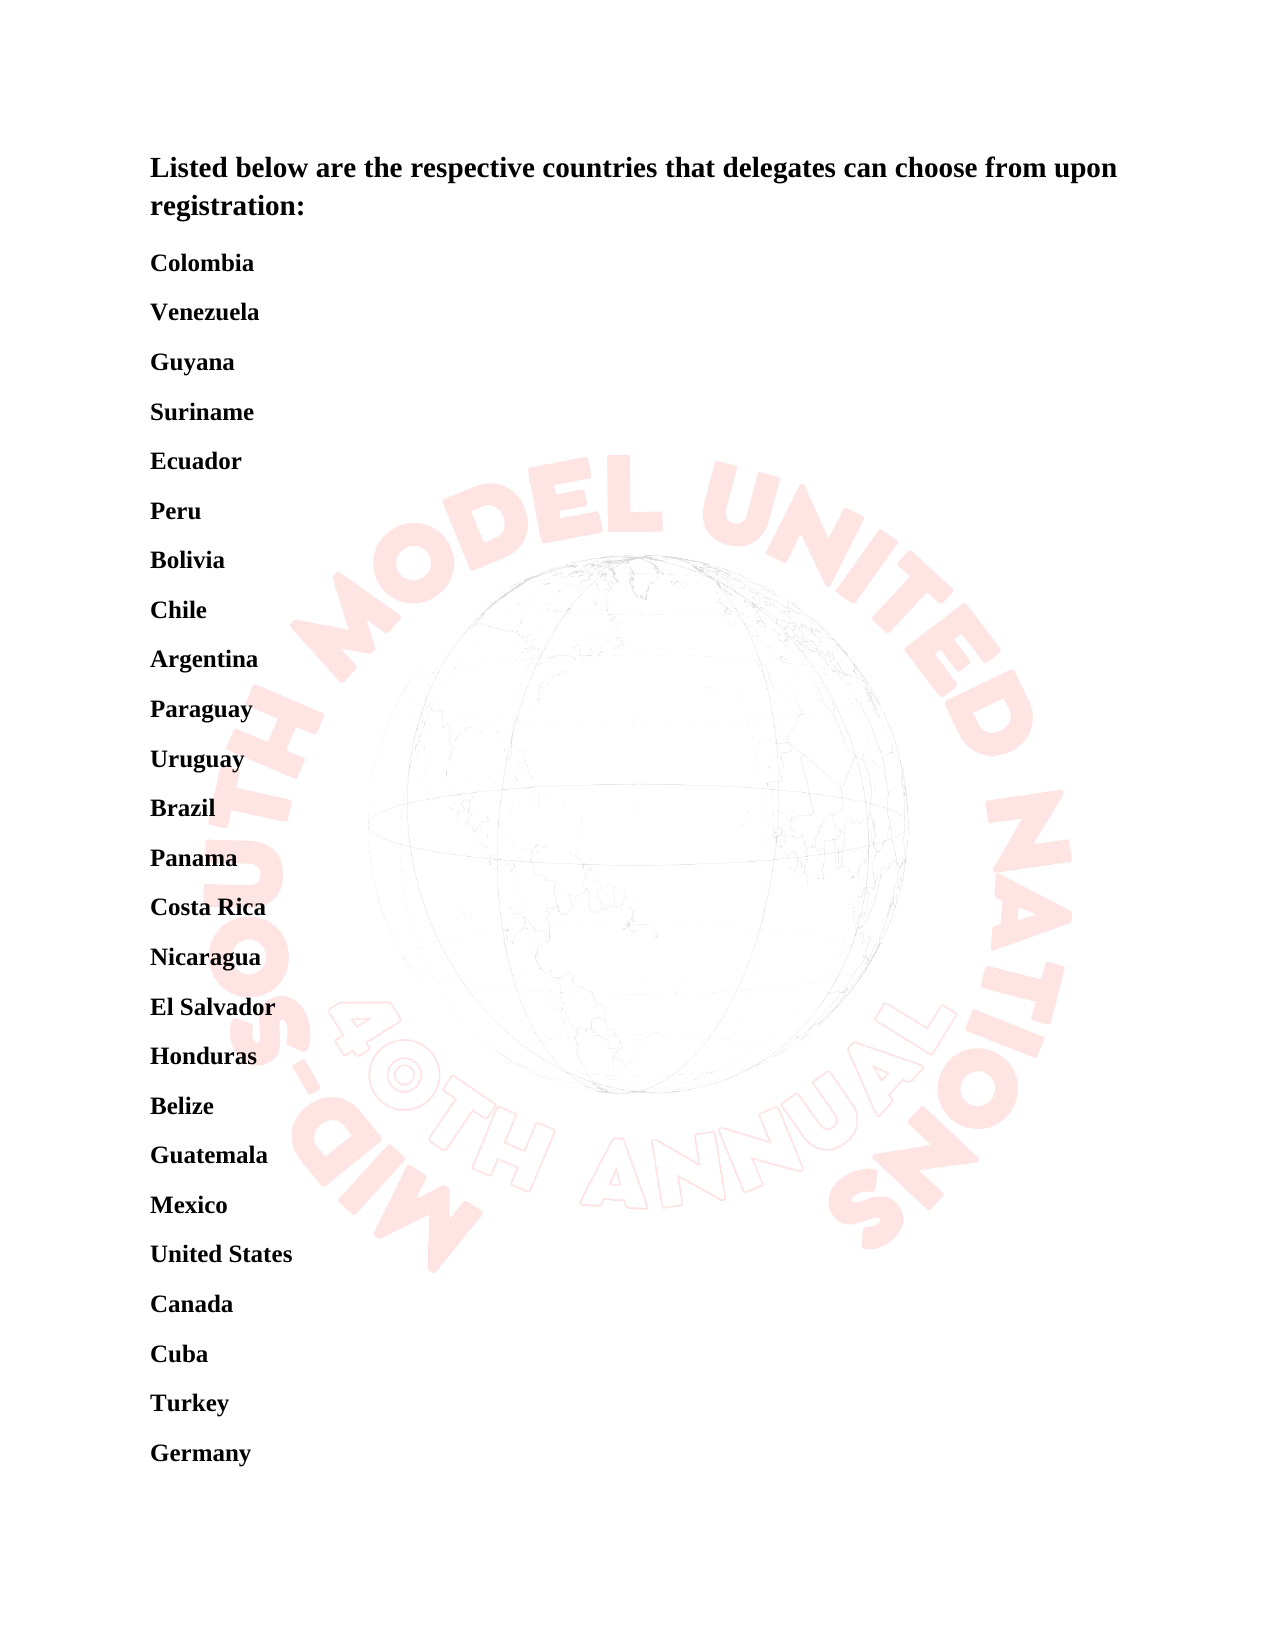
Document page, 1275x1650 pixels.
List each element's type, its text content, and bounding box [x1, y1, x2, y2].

text Guyana [150, 347, 1125, 376]
text Cuba [150, 1339, 1125, 1367]
text Paraguay [150, 694, 1125, 723]
text Argentina [150, 644, 1125, 673]
text Uruguay [150, 744, 1125, 772]
text Belize [150, 1091, 1125, 1119]
text Chile [150, 595, 1125, 624]
text Suriname [150, 397, 1125, 425]
text Costa Rica [150, 892, 1125, 921]
text Peru [150, 496, 1125, 524]
text Bolivia [150, 545, 1125, 574]
text Honduras [150, 1041, 1125, 1070]
text Nicaragua [150, 942, 1125, 971]
text United States [150, 1239, 1125, 1268]
text Ecuador [150, 446, 1125, 475]
text Colombia [150, 248, 1125, 277]
text El Salvador [150, 992, 1125, 1020]
text Listed below are the respective countries that delegates can choose from upon registration: [150, 150, 1119, 222]
text Turkey [150, 1388, 1125, 1417]
text Germany [150, 1438, 1125, 1467]
text Canada [150, 1289, 1125, 1318]
text Panama [150, 843, 1125, 872]
text Guatemala [150, 1140, 1125, 1169]
text Brazil [150, 793, 1125, 822]
text Mexico [150, 1190, 1125, 1219]
text Venezuela [150, 297, 1125, 326]
